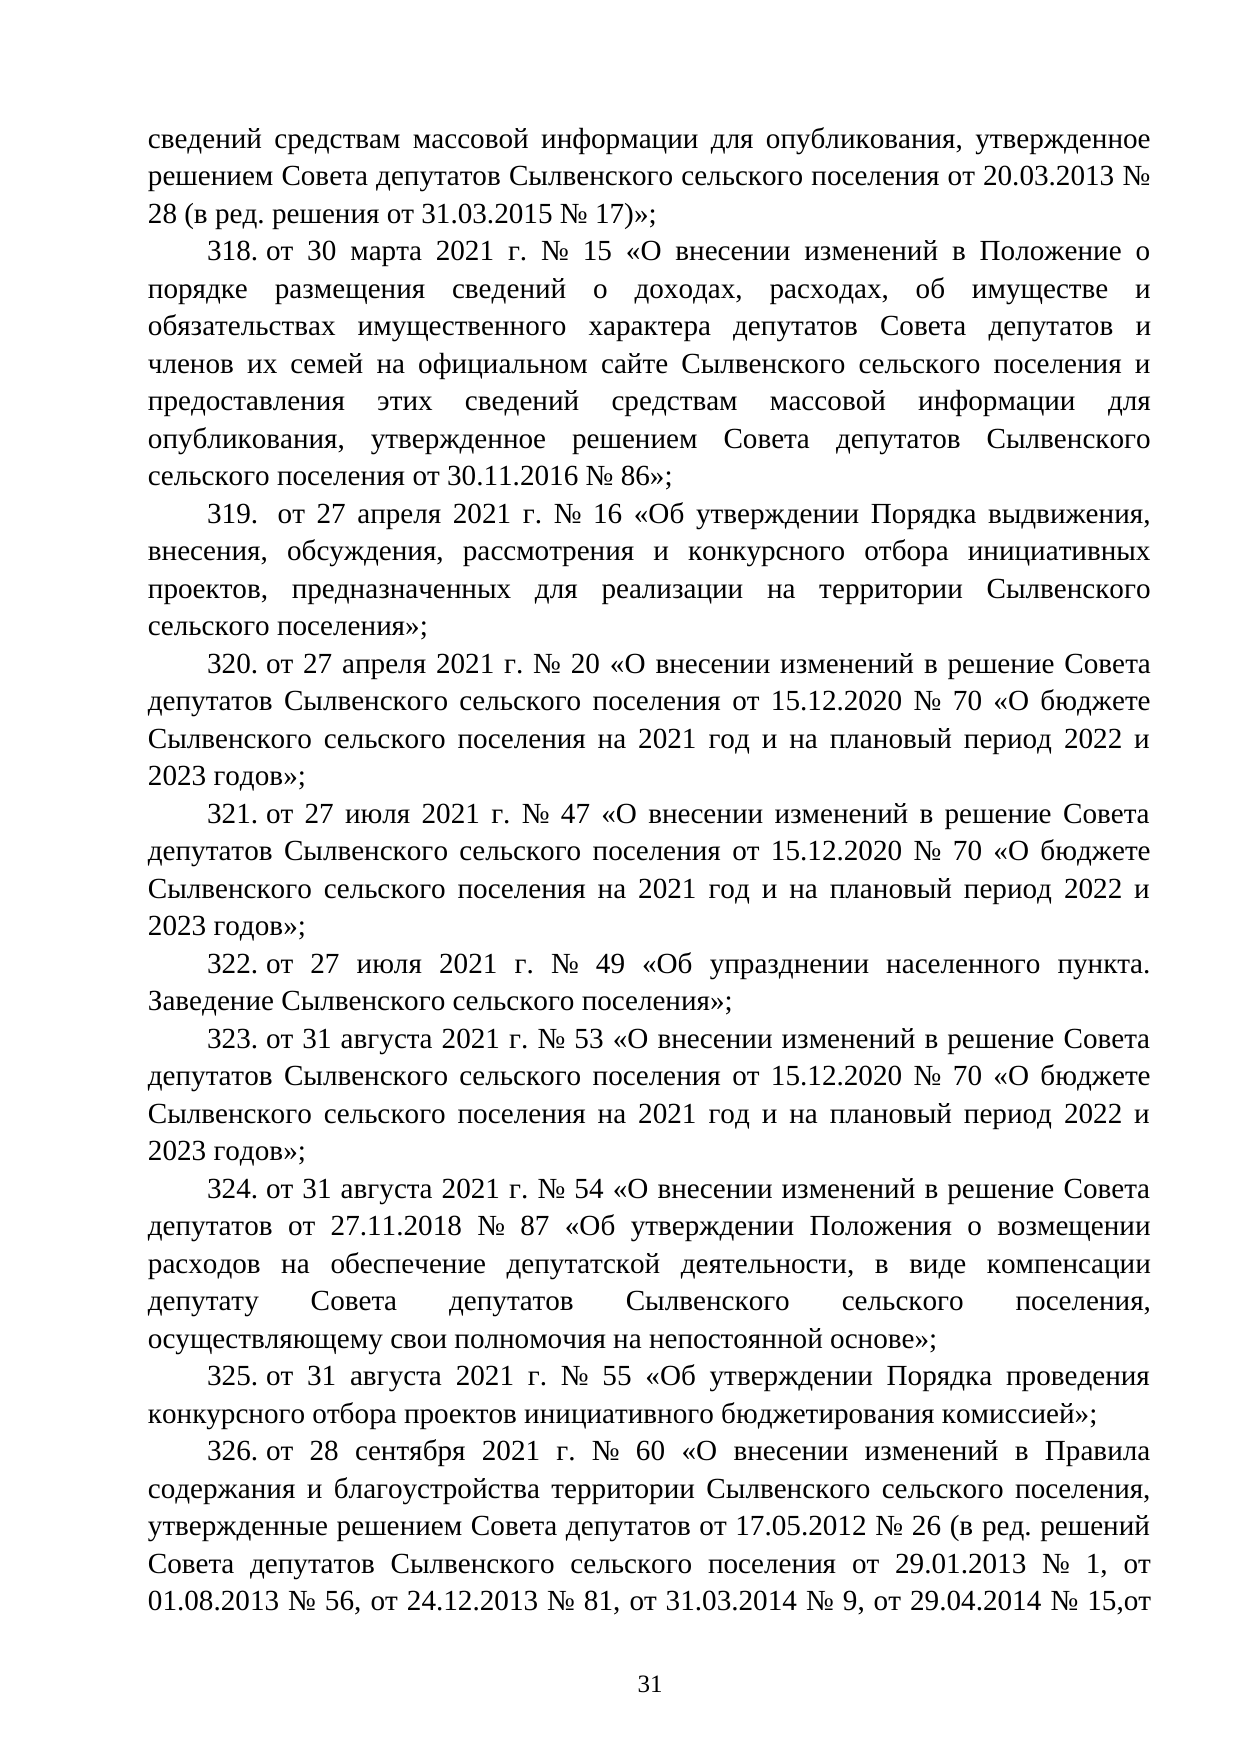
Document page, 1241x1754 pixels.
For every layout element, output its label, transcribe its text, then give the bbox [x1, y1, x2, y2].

list от 31 августа 2021 г. № 54 «О внесении изменений в решение Совета депутатов от 27.11.2018 № 87 «Об утверждении Положения о возмещении расходов на обеспечение депутатской деятельности, в виде компенсации депутату Совета депутатов Сылвенского сельского поселения, осуществляющему свои полномочия на непостоянной основе»; [148, 1168, 1152, 1356]
list от 31 августа 2021 г. № 53 «О внесении изменений в решение Совета депутатов Сылвенского сельского поселения от 15.12.2020 № 70 «О бюджете Сылвенского сельского поселения на 2021 год и на плановый период 2022 и 2023 годов»; [148, 1018, 1152, 1168]
list от 27 апреля 2021 г. № 20 «О внесении изменений в решение Совета депутатов Сылвенского сельского поселения от 15.12.2020 № 70 «О бюджете Сылвенского сельского поселения на 2021 год и на плановый период 2022 и 2023 годов»; [148, 643, 1152, 793]
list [148, 118, 1152, 231]
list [148, 1431, 1152, 1618]
list от 27 июля 2021 г. № 49 «Об упразднении населенного пункта. Заведение Сылвенского сельского поселения»; [148, 943, 1152, 1018]
list от 27 июля 2021 г. № 47 «О внесении изменений в решение Совета депутатов Сылвенского сельского поселения от 15.12.2020 № 70 «О бюджете Сылвенского сельского поселения на 2021 год и на плановый период 2022 и 2023 годов»; [148, 793, 1152, 943]
list от 31 августа 2021 г. № 55 «Об утверждении Порядка проведения конкурсного отбора проектов инициативного бюджетирования комиссией»; [148, 1356, 1152, 1431]
list от 27 апреля 2021 г. № 16 «Об утверждении Порядка выдвижения, внесения, обсуждения, рассмотрения и конкурсного отбора инициативных проектов, предназначенных для реализации на территории Сылвенского сельского поселения»; [148, 493, 1152, 643]
list от 30 марта 2021 г. № 15 «О внесении изменений в Положение о порядке размещения сведений о доходах, расходах, об имуществе и обязательствах имущественного характера депутатов Совета депутатов и членов их семей на официальном сайте Сылвенского сельского поселения и предоставления этих сведений средствам массовой информации для опубликования, утвержденное решением Совета депутатов Сылвенского сельского поселения от 30.11.2016 № 86»; [148, 231, 1152, 493]
